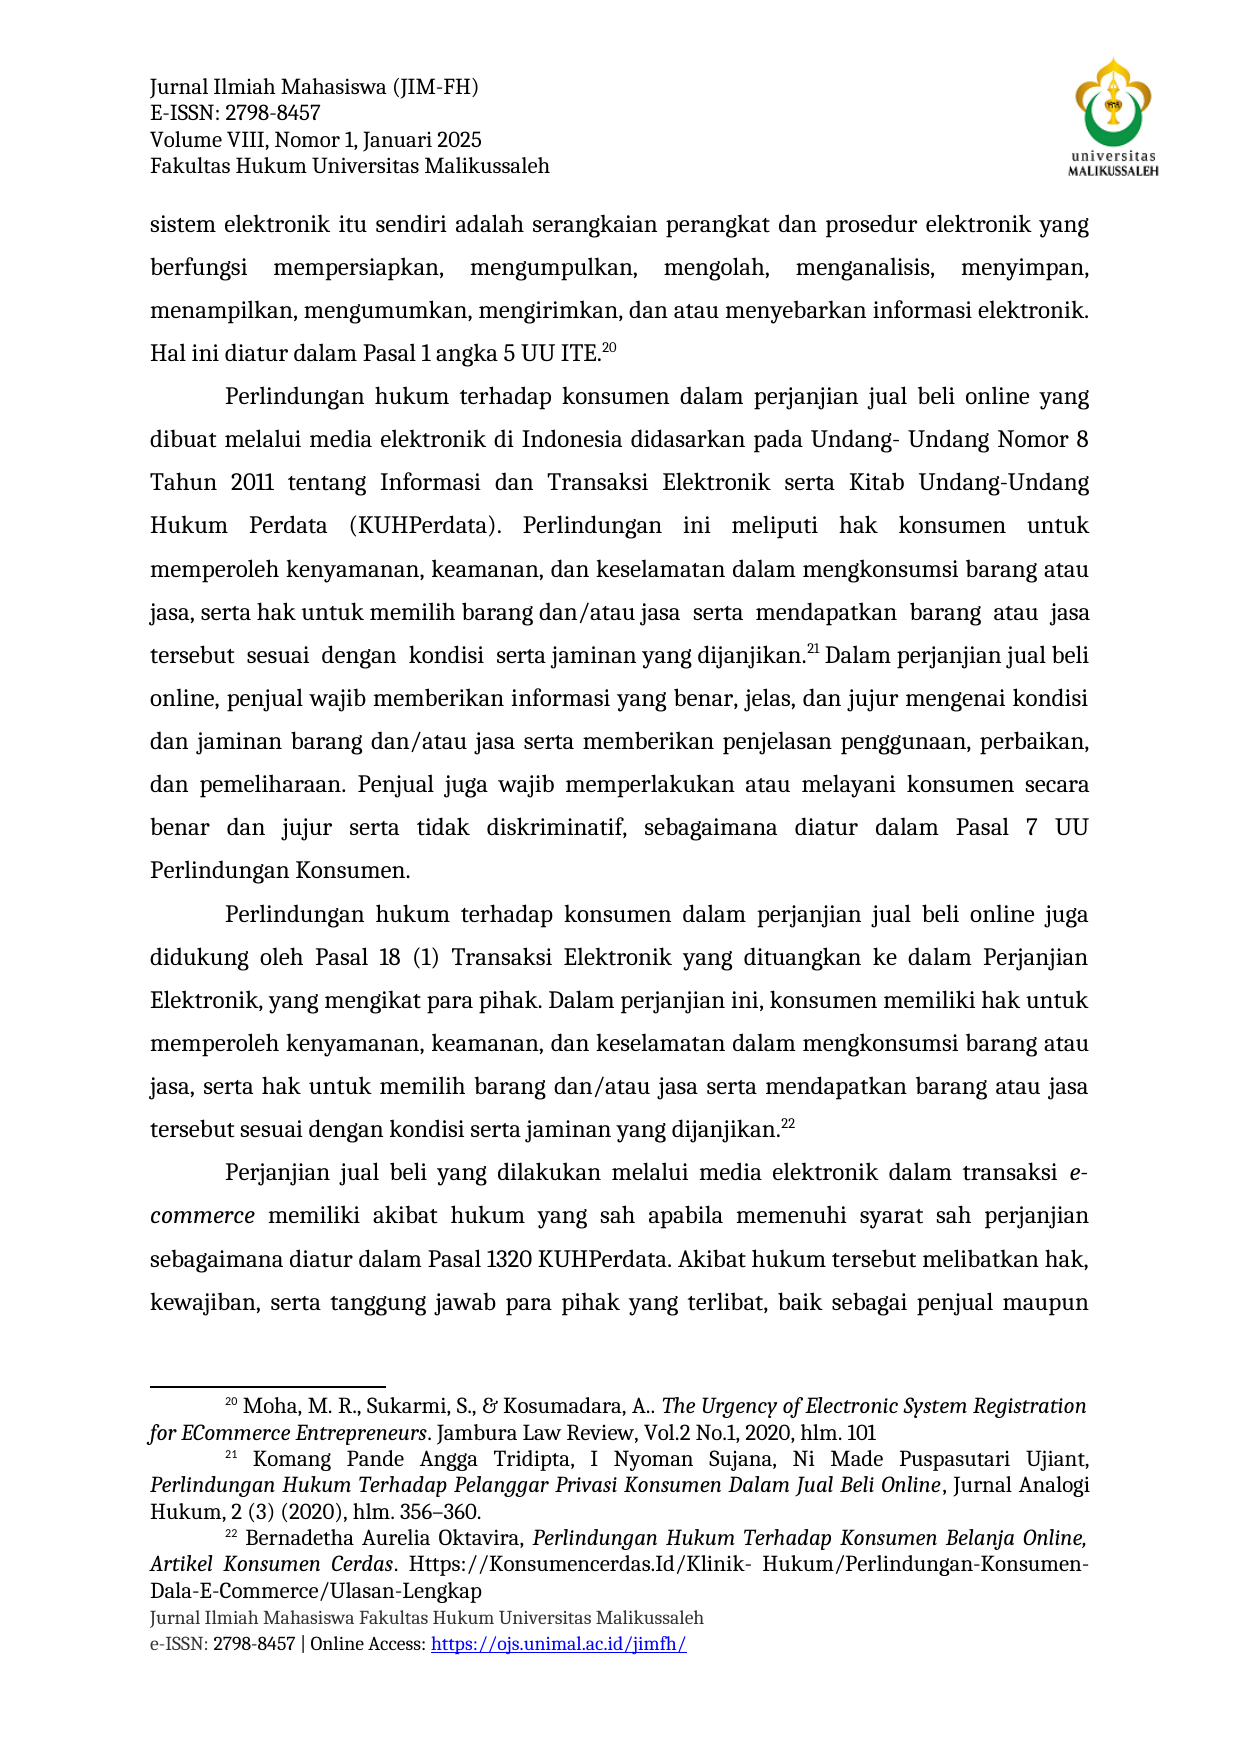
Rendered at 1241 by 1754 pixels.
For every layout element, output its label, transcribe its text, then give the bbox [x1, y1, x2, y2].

picture [1037, 31, 1189, 201]
text Perlindungan hukum terhadap konsumen dalam perjanjian jual beli online yang dibuat melalui media elektronik di Indonesia didasarkan pada Undang- Undang Nomor 8 Tahun 2011 tentang Informasi dan Transaksi Elektronik serta Kitab Undang-Undang Hukum Perdata (KUHPerdata). Perlindungan ini meliputi hak konsumen untuk memperoleh kenyamanan, keamanan, dan keselamatan dalam mengkonsumsi barang atau jasa, serta hak untuk memilih barang dan/atau jasa serta mendapatkan barang atau jasa tersebut sesuai dengan kondisi serta jaminan yang dijanjikan. Dalam perjanjian jual beli online, penjual wajib memberikan informasi yang benar, jelas, dan jujur mengenai kondisi dan jaminan barang dan/atau jasa serta memberikan penjelasan penggunaan, perbaikan, dan pemeliharaan. Penjual juga wajib memperlakukan atau melayani konsumen secara benar dan jujur serta tidak diskriminatif, sebagaimana diatur dalam Pasal 7 UU Perlindungan Konsumen. [150, 382, 1090, 885]
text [150, 1158, 1090, 1316]
text Perlindungan hukum terhadap konsumen dalam perjanjian jual beli online juga didukung oleh Pasal 18 (1) Transaksi Elektronik yang dituangkan ke dalam Perjanjian Elektronik, yang mengikat para pihak. Dalam perjanjian ini, konsumen memiliki hak untuk memperoleh kenyamanan, keamanan, dan keselamatan dalam mengkonsumsi barang atau jasa, serta hak untuk memilih barang dan/atau jasa serta mendapatkan barang atau jasa tersebut sesuai dengan kondisi serta jaminan yang dijanjikan. [150, 899, 1090, 1144]
